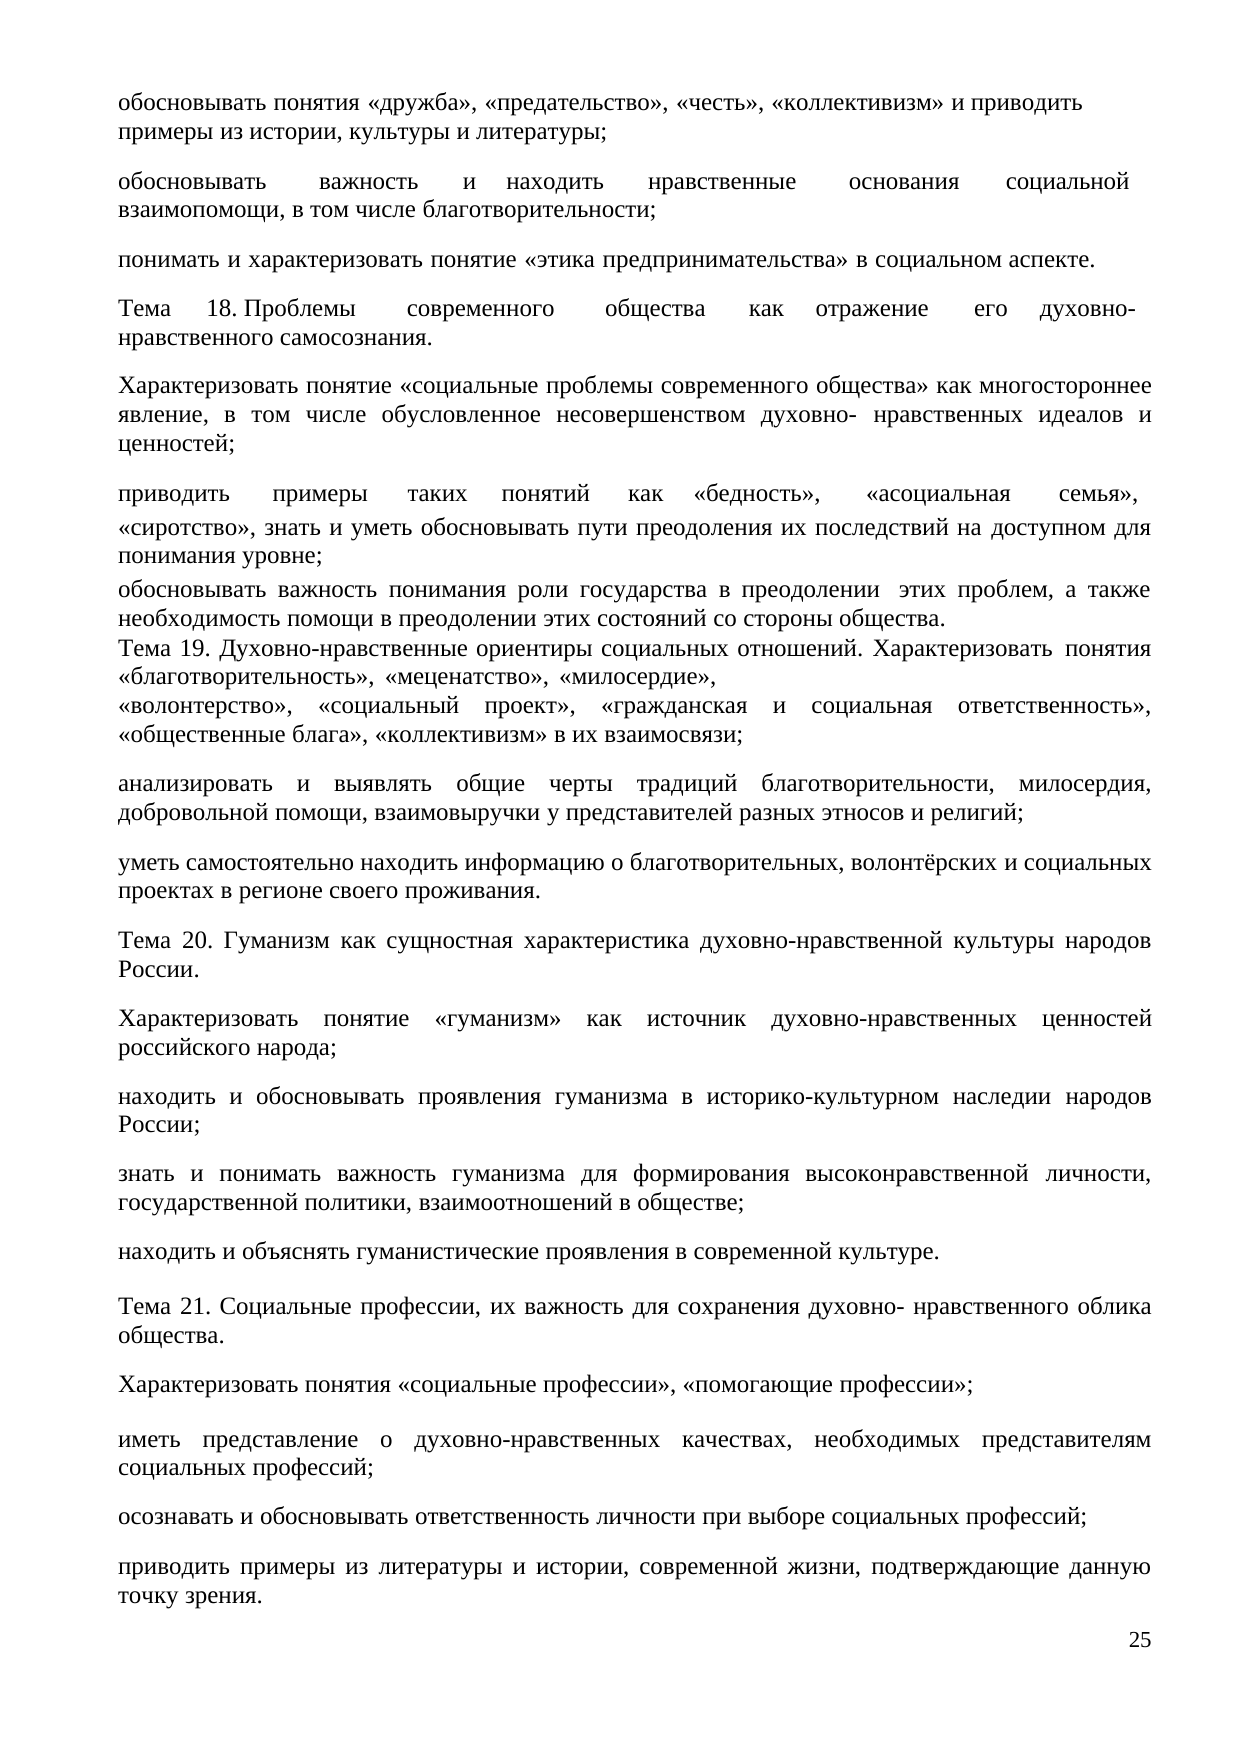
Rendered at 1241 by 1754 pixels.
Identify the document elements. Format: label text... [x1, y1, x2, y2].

text Характеризовать понятие «социальные проблемы современного общества» как многостороннее явление, в том числе обусловленное несовершенством духовно- нравственных идеалов и ценностей; [118, 371, 1152, 457]
text осознавать и обосновывать ответственность личности при выборе социальных профессий; [118, 1501, 1151, 1530]
text иметь представление о духовно-нравственных качествах, необходимых представителям социальных профессий; [118, 1424, 1152, 1481]
text приводить примеры таких понятий как «бедность», «асоциальная семья», [118, 478, 1180, 506]
text находить и объяснять гуманистические проявления в современной культуре. [118, 1236, 1180, 1265]
text уметь самостоятельно находить информацию о благотворительных, волонтёрских и социальных проектах в регионе своего проживания. [118, 847, 1152, 904]
text «волонтерство», «социальный проект», «гражданская и социальная ответственность», «общественные блага», «коллективизм» в их взаимосвязи; [118, 690, 1151, 748]
text Тема 18. Проблемы современного общества как отражение его духовно- нравственного самосознания. [118, 293, 1152, 351]
text «сиротство», знать и уметь обосновывать пути преодоления их последствий на доступном для понимания уровне; [118, 512, 1151, 569]
text анализировать и выявлять общие черты традиций благотворительности, милосердия, добровольной помощи, взаимовыручки у представителей разных этносов и религий; [118, 768, 1151, 826]
text обосновывать важность и находить нравственные основания социальной взаимопомощи, в том числе благотворительности; [118, 166, 1151, 223]
text Тема 21. Социальные профессии, их важность для сохранения духовно- нравственного облика общества. [118, 1291, 1152, 1348]
text находить и обосновывать проявления гуманизма в историко-культурном наследии народов России; [118, 1081, 1152, 1138]
text Тема 20. Гуманизм как сущностная характеристика духовно-нравственной культуры народов России. [118, 925, 1152, 982]
text знать и понимать важность гуманизма для формирования высоконравственной личности, государственной политики, взаимоотношений в обществе; [118, 1158, 1151, 1216]
text обосновывать важность понимания роли государства в преодолении этих проблем, а также необходимость помощи в преодолении этих состояний со стороны общества. [118, 574, 1151, 632]
text Характеризовать понятия «социальные профессии», «помогающие профессии»; [118, 1369, 1180, 1398]
text понимать и характеризовать понятие «этика предпринимательства» в социальном аспекте. [118, 244, 1180, 273]
text Характеризовать понятие «гуманизм» как источник духовно-нравственных ценностей российского народа; [118, 1003, 1152, 1061]
text Тема 19. Духовно-нравственные ориентиры социальных отношений. Характеризовать понятия «благотворительность», «меценатство», «милосердие», [118, 633, 1151, 690]
text приводить примеры из литературы и истории, современной жизни, подтверждающие данную точку зрения. [118, 1551, 1151, 1609]
text обосновывать понятия «дружба», «предательство», «честь», «коллективизм» и приводить примеры из истории, культуры и литературы; [118, 87, 1180, 145]
